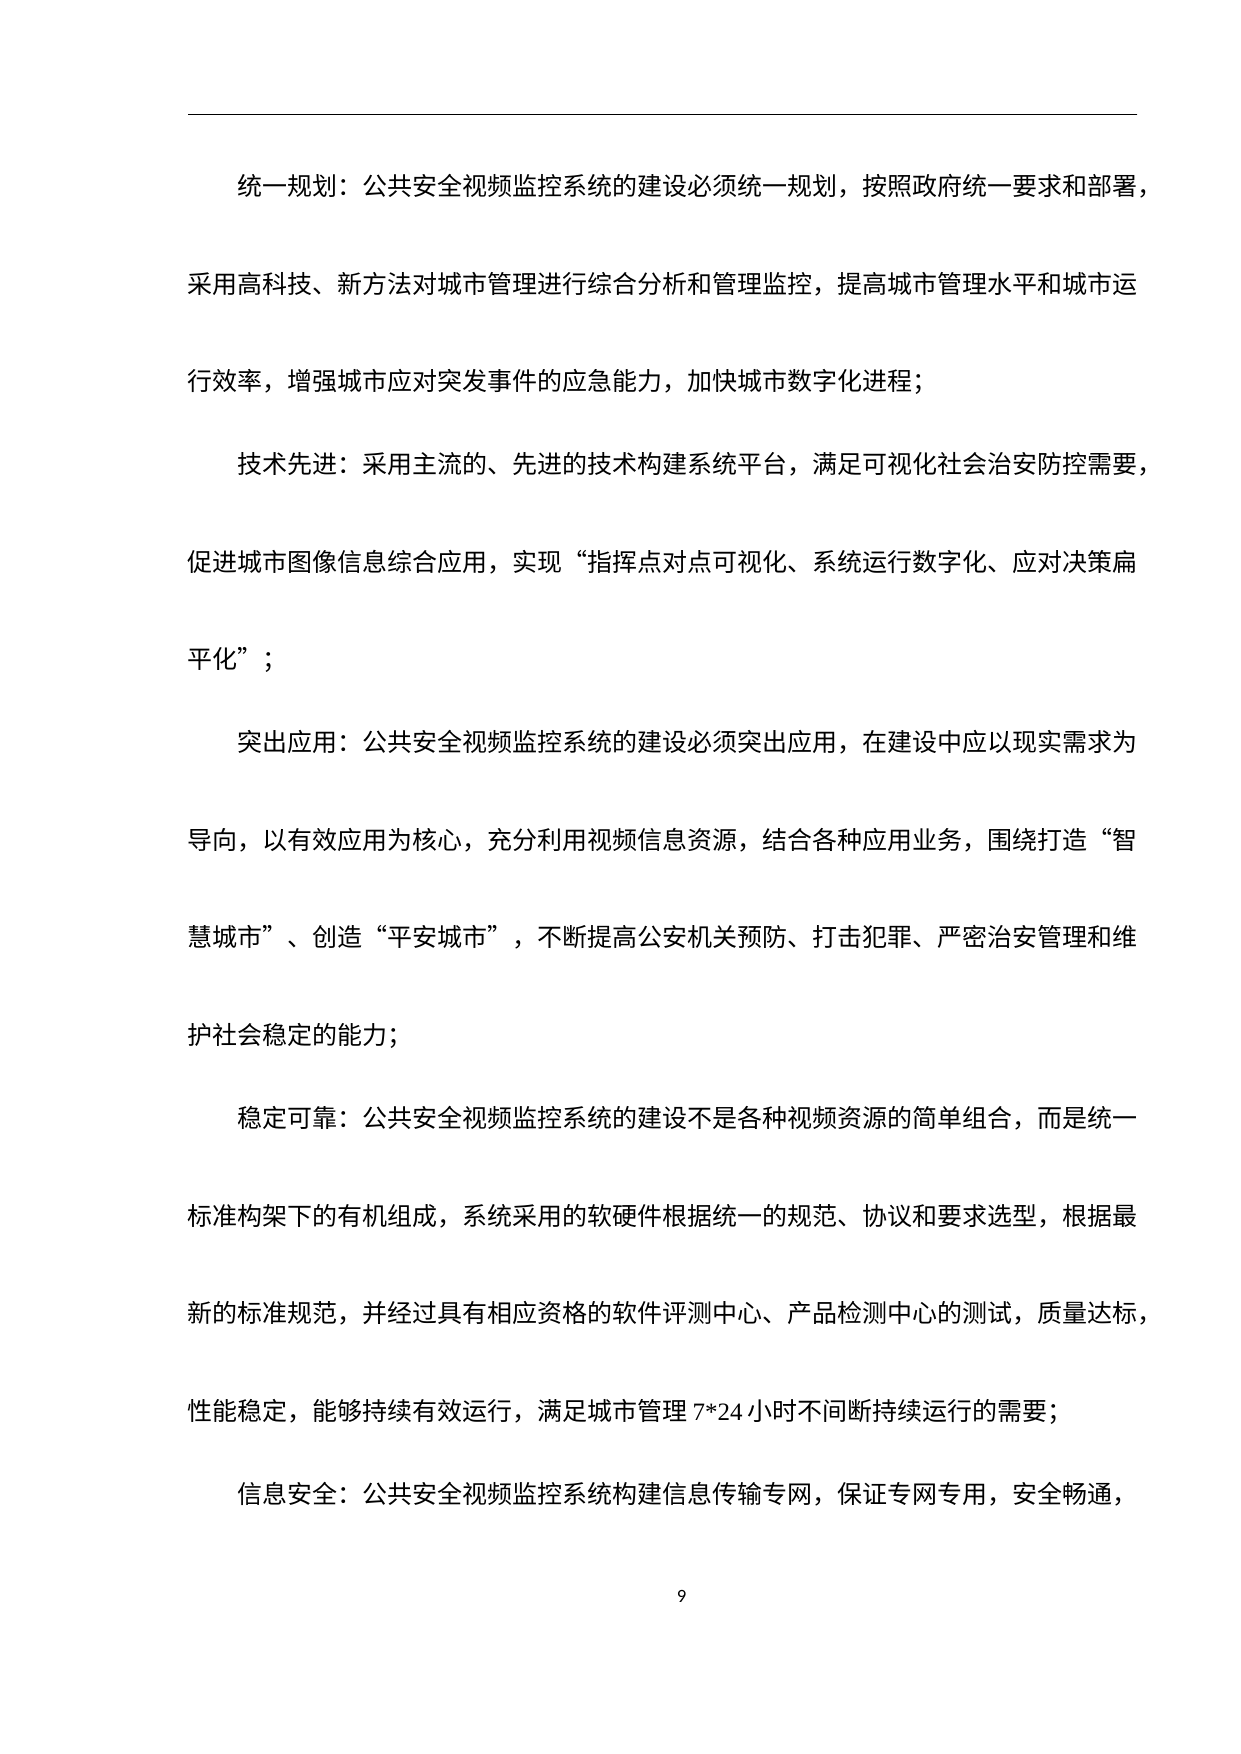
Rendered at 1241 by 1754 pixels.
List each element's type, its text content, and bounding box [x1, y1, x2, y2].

text 统一规划：公共安全视频监控系统的建设必须统一规划，按照政府统一要求和部署，采用高科技、新方法对城市管理进行综合分析和管理监控，提高城市管理水平和城市运行效率，增强城市应对突发事件的应急能力，加快城市数字化进程； [187, 152, 1137, 412]
text 稳定可靠：公共安全视频监控系统的建设不是各种视频资源的简单组合，而是统一标准构架下的有机组成，系统采用的软硬件根据统一的规范、协议和要求选型，根据最新的标准规范，并经过具有相应资格的软件评测中心、产品检测中心的测试，质量达标，性能稳定，能够持续有效运行，满足城市管理7*24小时不间断持续运行的需要； [187, 1084, 1137, 1442]
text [187, 1460, 1137, 1525]
text 技术先进：采用主流的、先进的技术构建系统平台，满足可视化社会治安防控需要，促进城市图像信息综合应用，实现“指挥点对点可视化、系统运行数字化、应对决策扁平化”； [187, 430, 1137, 690]
text 突出应用：公共安全视频监控系统的建设必须突出应用，在建设中应以现实需求为导向，以有效应用为核心，充分利用视频信息资源，结合各种应用业务，围绕打造“智慧城市”、创造“平安城市”，不断提高公安机关预防、打击犯罪、严密治安管理和维护社会稳定的能力； [187, 708, 1137, 1066]
